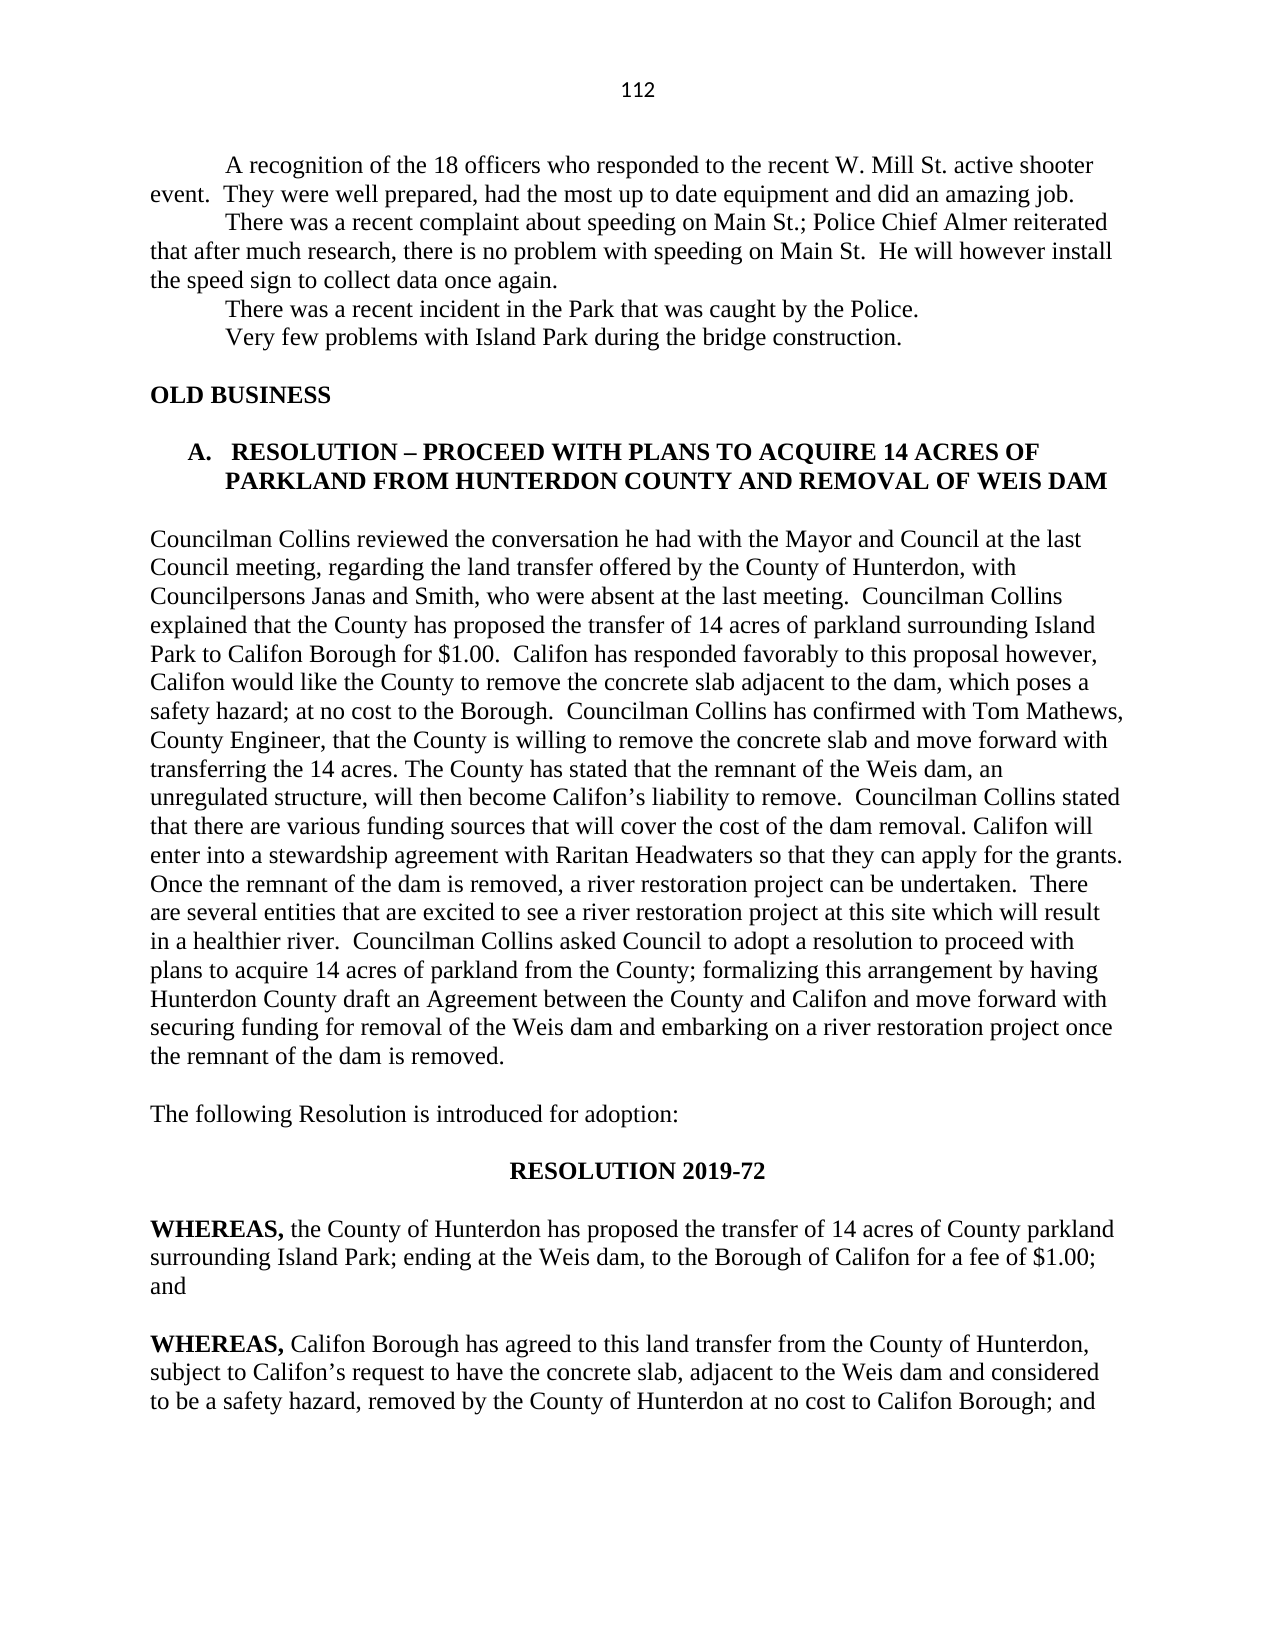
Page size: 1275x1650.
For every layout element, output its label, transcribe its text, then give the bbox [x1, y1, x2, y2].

text A recognition of the 18 officers who responded to the recent W. Mill St. active shooter event. They were well prepared, had the most up to date equipment and did an amazing job. [150, 150, 1125, 207]
text WHEREAS, Califon Borough has agreed to this land transfer from the County of Hunterdon, subject to Califon’s request to have the concrete slab, adjacent to the Weis dam and considered to be a safety hazard, removed by the County of Hunterdon at no cost to Califon Borough; and [150, 1329, 1125, 1415]
text OLD BUSINESS [150, 380, 1125, 409]
text WHEREAS, the County of Hunterdon has proposed the transfer of 14 acres of County parkland surrounding Island Park; ending at the Weis dam, to the Borough of Califon for a fee of $1.00; and [150, 1214, 1125, 1300]
text RESOLUTION 2019-72 [150, 1156, 1125, 1185]
list RESOLUTION – PROCEED WITH PLANS TO ACQUIRE 14 ACRES OF PARKLAND FROM HUNTERDON COUNTY AND REMOVAL OF WEIS DAM [187, 437, 1125, 495]
text There was a recent incident in the Park that was caught by the Police. [150, 294, 1125, 322]
text There was a recent complaint about speeding on Main St.; Police Chief Almer reiterated that after much research, there is no problem with speeding on Main St. He will however install the speed sign to collect data once again. [150, 207, 1125, 294]
text Councilman Collins reviewed the conversation he had with the Mayor and Council at the last Council meeting, regarding the land transfer offered by the County of Hunterdon, with Councilpersons Janas and Smith, who were absent at the last meeting. Councilman Collins explained that the County has proposed the transfer of 14 acres of parkland surrounding Island Park to Califon Borough for $1.00. Califon has responded favorably to this proposal however, Califon would like the County to remove the concrete slab adjacent to the dam, which poses a safety hazard; at no cost to the Borough. Councilman Collins has confirmed with Tom Mathews, County Engineer, that the County is willing to remove the concrete slab and move forward with transferring the 14 acres. The County has stated that the remnant of the Weis dam, an unregulated structure, will then become Califon’s liability to remove. Councilman Collins stated that there are various funding sources that will cover the cost of the dam removal. Califon will enter into a stewardship agreement with Raritan Headwaters so that they can apply for the grants. Once the remnant of the dam is removed, a river restoration project can be undertaken. There are several entities that are excited to see a river restoration project at this site which will result in a healthier river. Councilman Collins asked Council to adopt a resolution to proceed with plans to acquire 14 acres of parkland from the County; formalizing this arrangement by having Hunterdon County draft an Agreement between the County and Califon and move forward with securing funding for removal of the Weis dam and embarking on a river restoration project once the remnant of the dam is removed. [150, 524, 1125, 1070]
text The following Resolution is introduced for adoption: [150, 1099, 1125, 1127]
text Very few problems with Island Park during the bridge construction. [150, 322, 1125, 351]
